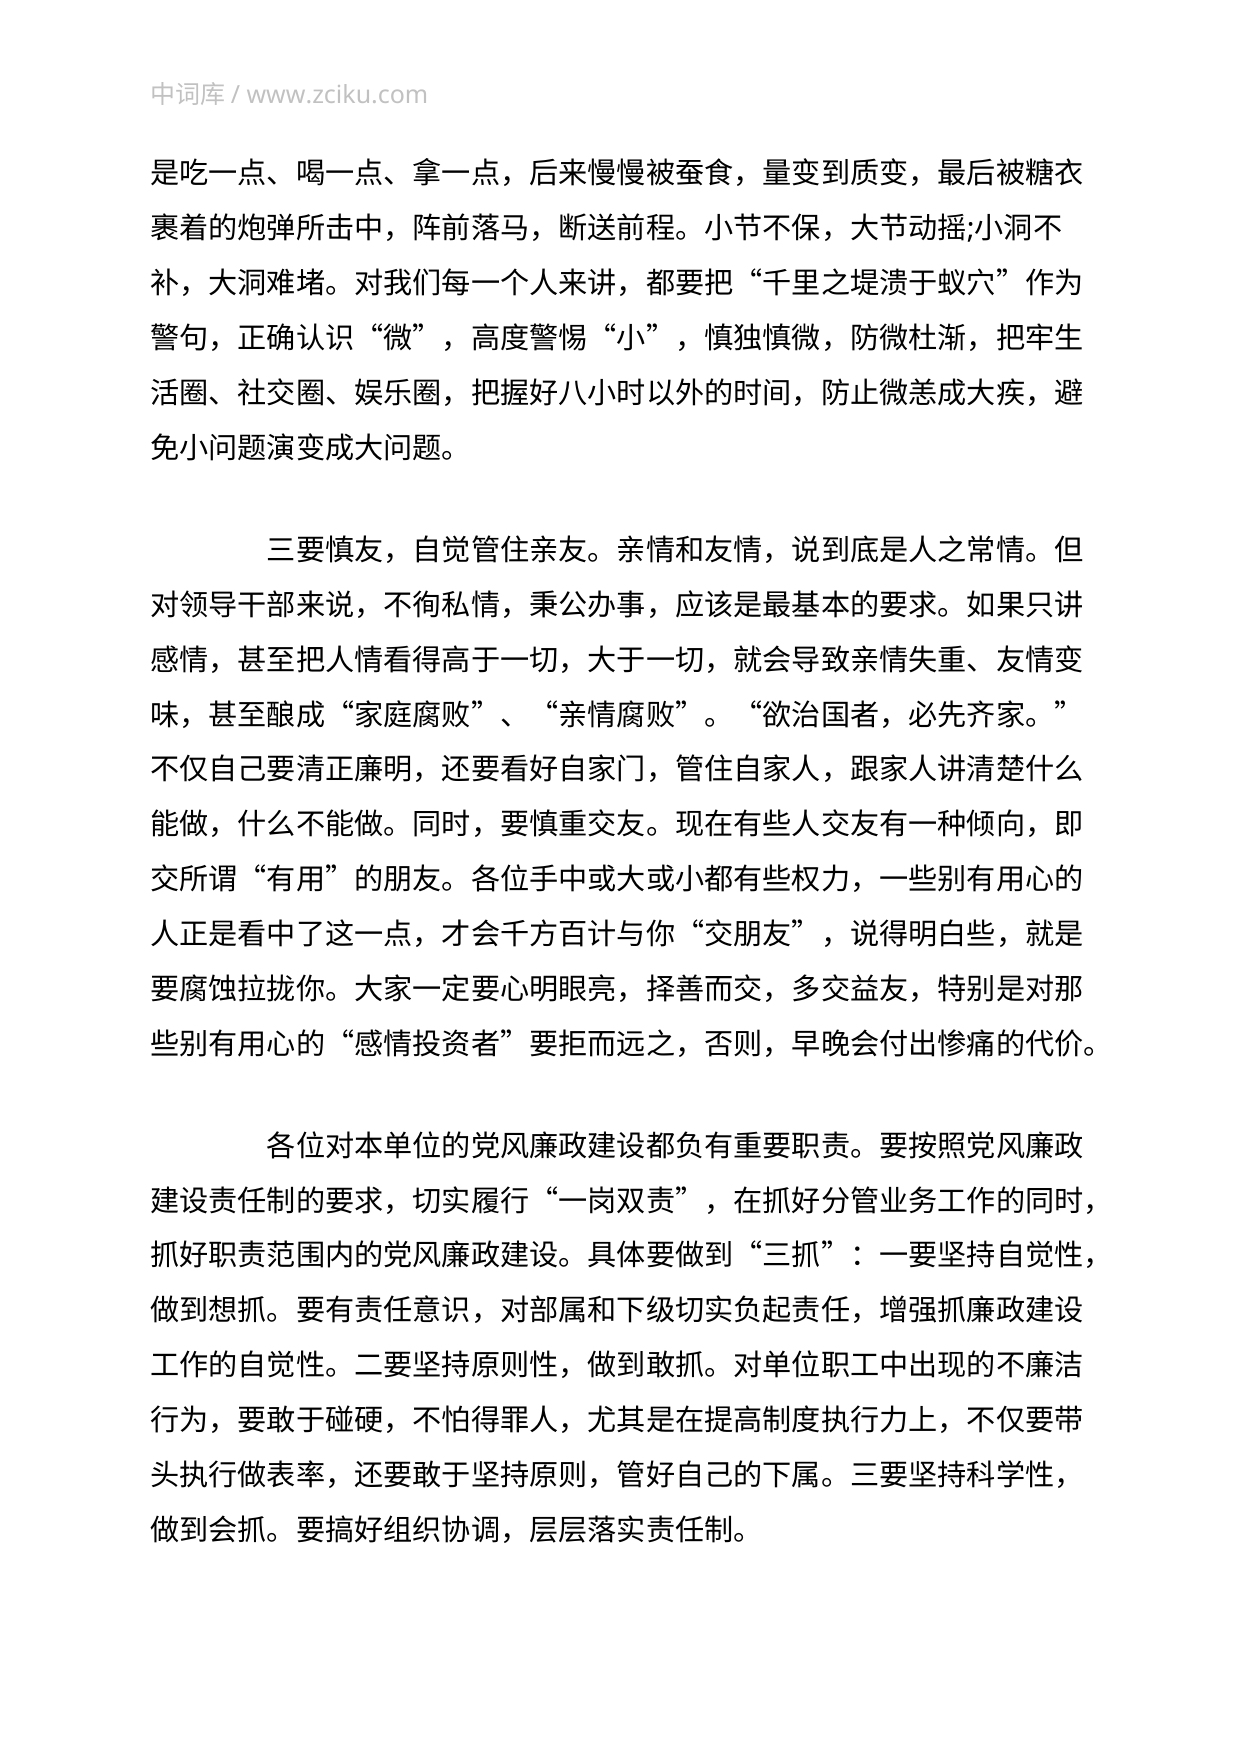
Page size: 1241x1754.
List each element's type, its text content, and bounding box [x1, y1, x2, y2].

text 三要慎友，自觉管住亲友。亲情和友情，说到底是人之常情。但对领导干部来说，不徇私情，秉公办事，应该是最基本的要求。如果只讲感情，甚至把人情看得高于一切，大于一切，就会导致亲情失重、友情变味，甚至酿成“家庭腐败”、“亲情腐败”。“欲治国者，必先齐家。”不仅自己要清正廉明，还要看好自家门，管住自家人，跟家人讲清楚什么能做，什么不能做。同时，要慎重交友。现在有些人交友有一种倾向，即交所谓“有用”的朋友。各位手中或大或小都有些权力，一些别有用心的人正是看中了这一点，才会千方百计与你“交朋友”，说得明白些，就是要腐蚀拉拢你。大家一定要心明眼亮，择善而交，多交益友，特别是对那些别有用心的“感情投资者”要拒而远之，否则，早晚会付出惨痛的代价。 [150, 526, 1090, 1063]
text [150, 150, 1090, 467]
text 各位对本单位的党风廉政建设都负有重要职责。要按照党风廉政建设责任制的要求，切实履行“一岗双责”，在抓好分管业务工作的同时，抓好职责范围内的党风廉政建设。具体要做到“三抓”：一要坚持自觉性，做到想抓。要有责任意识，对部属和下级切实负起责任，增强抓廉政建设工作的自觉性。二要坚持原则性，做到敢抓。对单位职工中出现的不廉洁行为，要敢于碰硬，不怕得罪人，尤其是在提高制度执行力上，不仅要带头执行做表率，还要敢于坚持原则，管好自己的下属。三要坚持科学性，做到会抓。要搞好组织协调，层层落实责任制。 [150, 1122, 1090, 1549]
